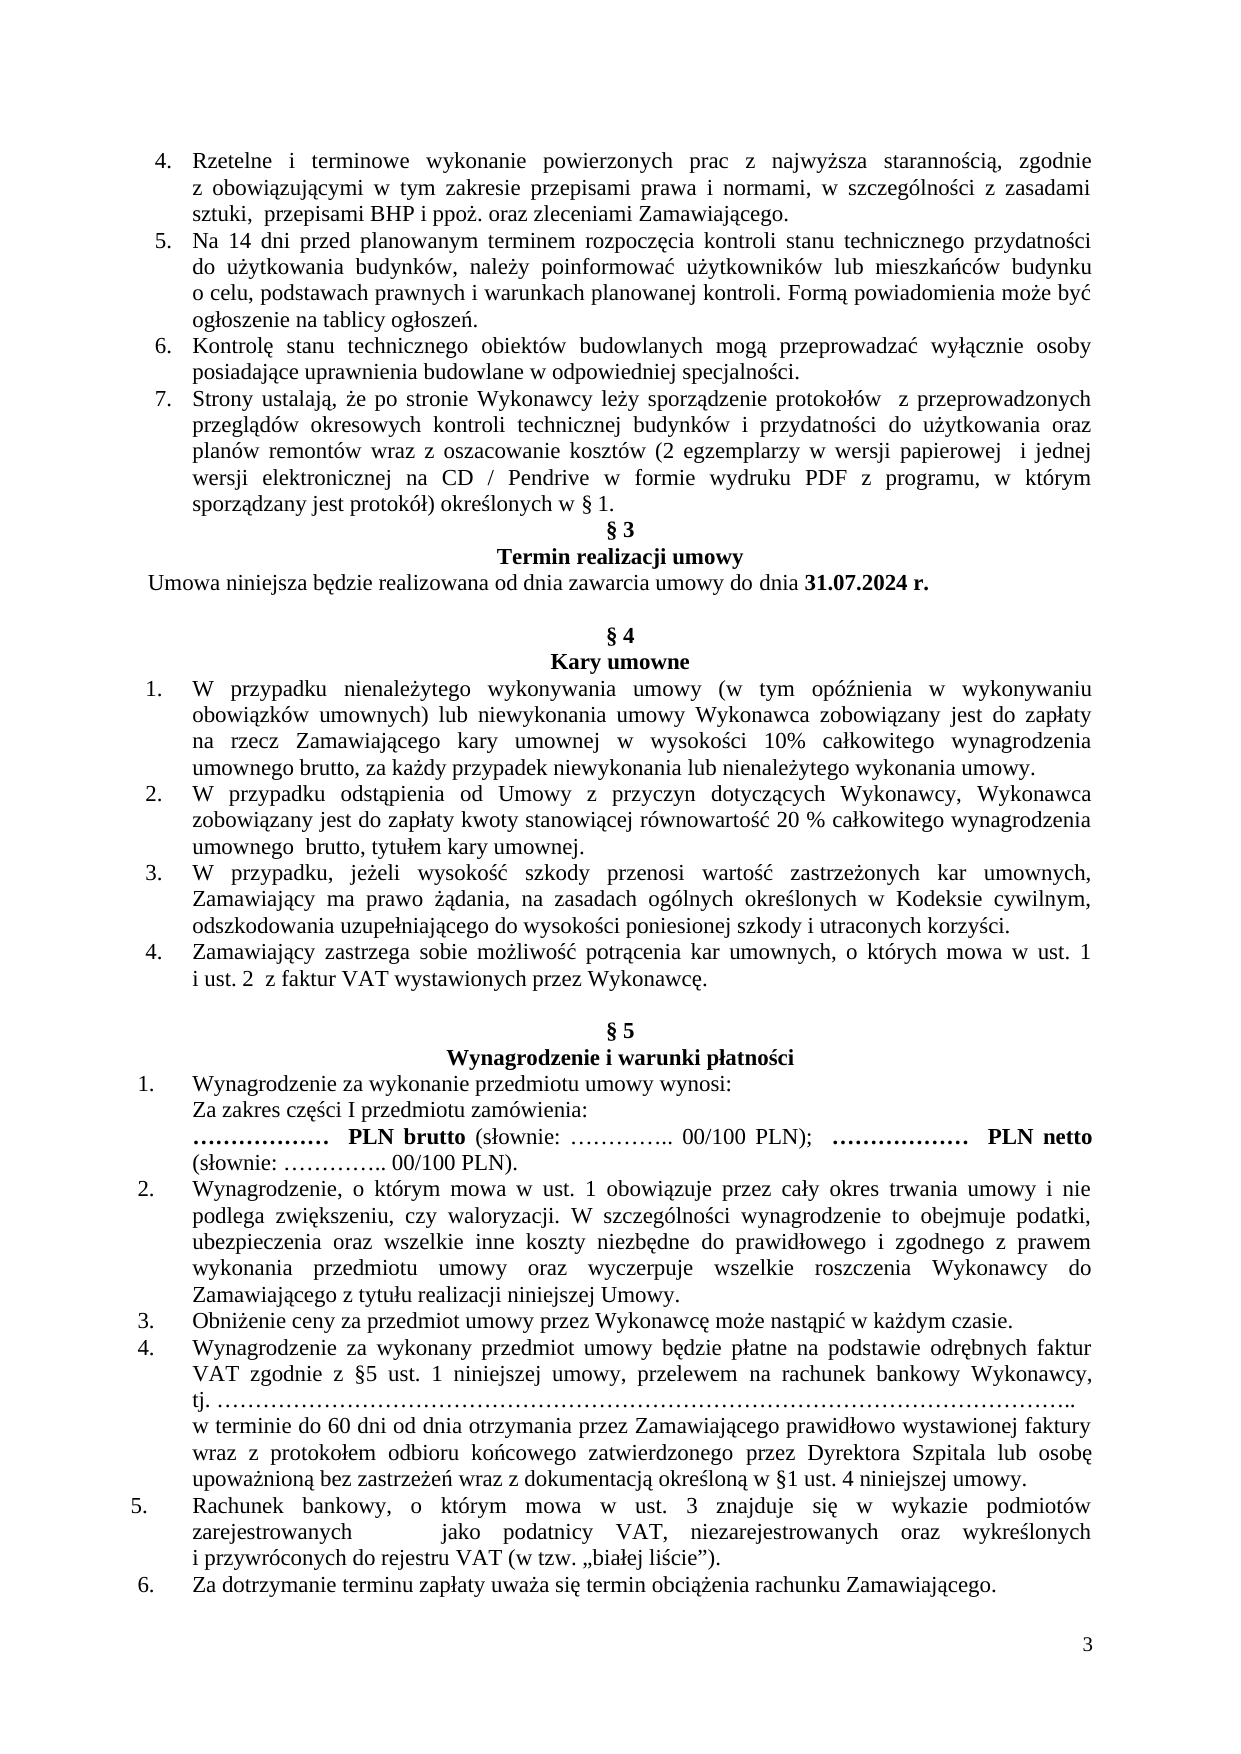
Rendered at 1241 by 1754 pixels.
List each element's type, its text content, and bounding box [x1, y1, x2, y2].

text Wynagrodzenie i warunki płatności [148, 1044, 1093, 1070]
text § 5 [148, 1017, 1093, 1044]
list Kontrolę stanu technicznego obiektów budowlanych mogą przeprowadzać wyłącznie osoby posiadające uprawnienia budowlane w odpowiedniej specjalności. [154, 332, 1093, 385]
list W przypadku, jeżeli wysokość szkody przenosi wartość zastrzeżonych kar umownych, Zamawiający ma prawo żądania, na zasadach ogólnych określonych w Kodeksie cywilnym, odszkodowania uzupełniającego do wysokości poniesionej szkody i utraconych korzyści. [162, 859, 1093, 938]
text Kary umowne [148, 648, 1093, 675]
list Strony ustalają, że po stronie Wykonawcy leży sporządzenie protokołów z przeprowadzonych przeglądów okresowych kontroli technicznej budynków i przydatności do użytkowania oraz planów remontów wraz z oszacowanie kosztów (2 egzemplarzy w wersji papierowej i jednej wersji elektronicznej na CD / Pendrive w formie wydruku PDF z programu, w którym sporządzany jest protokół) określonych w § 1. [154, 385, 1093, 517]
text § 4 [148, 622, 1093, 648]
list Wynagrodzenie za wykonanie przedmiotu umowy wynosi: [154, 1070, 1093, 1096]
text w terminie do 60 dni od dnia otrzymania przez Zamawiającego prawidłowo wystawionej faktury wraz z protokołem odbioru końcowego zatwierdzonego przez Dyrektora Szpitala lub osobę upoważnioną bez zastrzeżeń wraz z dokumentacją określoną w §1 ust. 4 niniejszej umowy. [192, 1413, 1093, 1492]
text Umowa niniejsza będzie realizowana od dnia zawarcia umowy do dnia 31.07.2024 r. [148, 569, 1093, 596]
list Na 14 dni przed planowanym terminem rozpoczęcia kontroli stanu technicznego przydatności do użytkowania budynków, należy poinformować użytkowników lub mieszkańców budynku o celu, podstawach prawnych i warunkach planowanej kontroli. Formą powiadomienia może być ogłoszenie na tablicy ogłoszeń. [154, 227, 1093, 332]
list Zamawiający zastrzega sobie możliwość potrącenia kar umownych, o których mowa w ust. 1 i ust. 2 z faktur VAT wystawionych przez Wykonawcę. [162, 938, 1093, 991]
list Wynagrodzenie za wykonany przedmiot umowy będzie płatne na podstawie odrębnych faktur VAT zgodnie z §5 ust. 1 niniejszej umowy, przelewem na rachunek bankowy Wykonawcy, tj. ………………………………………………………………………………………………….. [154, 1333, 1093, 1413]
list ……………… PLN brutto (słownie: ………….. 00/100 PLN); ……………… PLN netto (słownie: ………….. 00/100 PLN). [192, 1123, 1093, 1175]
text Termin realizacji umowy [148, 543, 1093, 569]
list Obniżenie ceny za przedmiot umowy przez Wykonawcę może nastąpić w każdym czasie. [154, 1307, 1093, 1333]
list Wynagrodzenie, o którym mowa w ust. 1 obowiązuje przez cały okres trwania umowy i nie podlega zwiększeniu, czy waloryzacji. W szczególności wynagrodzenie to obejmuje podatki, ubezpieczenia oraz wszelkie inne koszty niezbędne do prawidłowego i zgodnego z prawem wykonania przedmiotu umowy oraz wyczerpuje wszelkie roszczenia Wykonawcy do Zamawiającego z tytułu realizacji niniejszej Umowy. [154, 1175, 1093, 1307]
text § 3 [148, 517, 1093, 543]
list Rachunek bankowy, o którym mowa w ust. 3 znajduje się w wykazie podmiotów zarejestrowanych jako podatnicy VAT, niezarejestrowanych oraz wykreślonych i przywróconych do rejestru VAT (w tzw. „białej liście”). [148, 1492, 1093, 1571]
list Za dotrzymanie terminu zapłaty uważa się termin obciążenia rachunku Zamawiającego. [154, 1571, 1093, 1597]
list W przypadku odstąpienia od Umowy z przyczyn dotyczących Wykonawcy, Wykonawca zobowiązany jest do zapłaty kwoty stanowiącej równowartość 20 % całkowitego wynagrodzenia umownego brutto, tytułem kary umownej. [162, 780, 1093, 859]
list Rzetelne i terminowe wykonanie powierzonych prac z najwyższa starannością, zgodnie z obowiązującymi w tym zakresie przepisami prawa i normami, w szczególności z zasadami sztuki, przepisami BHP i ppoż. oraz zleceniami Zamawiającego. [154, 148, 1093, 227]
list W przypadku nienależytego wykonywania umowy (w tym opóźnienia w wykonywaniu obowiązków umownych) lub niewykonania umowy Wykonawca zobowiązany jest do zapłaty na rzecz Zamawiającego kary umownej w wysokości 10% całkowitego wynagrodzenia umownego brutto, za każdy przypadek niewykonania lub nienależytego wykonania umowy. [162, 675, 1093, 780]
list Za zakres części I przedmiotu zamówienia: [192, 1096, 1093, 1123]
